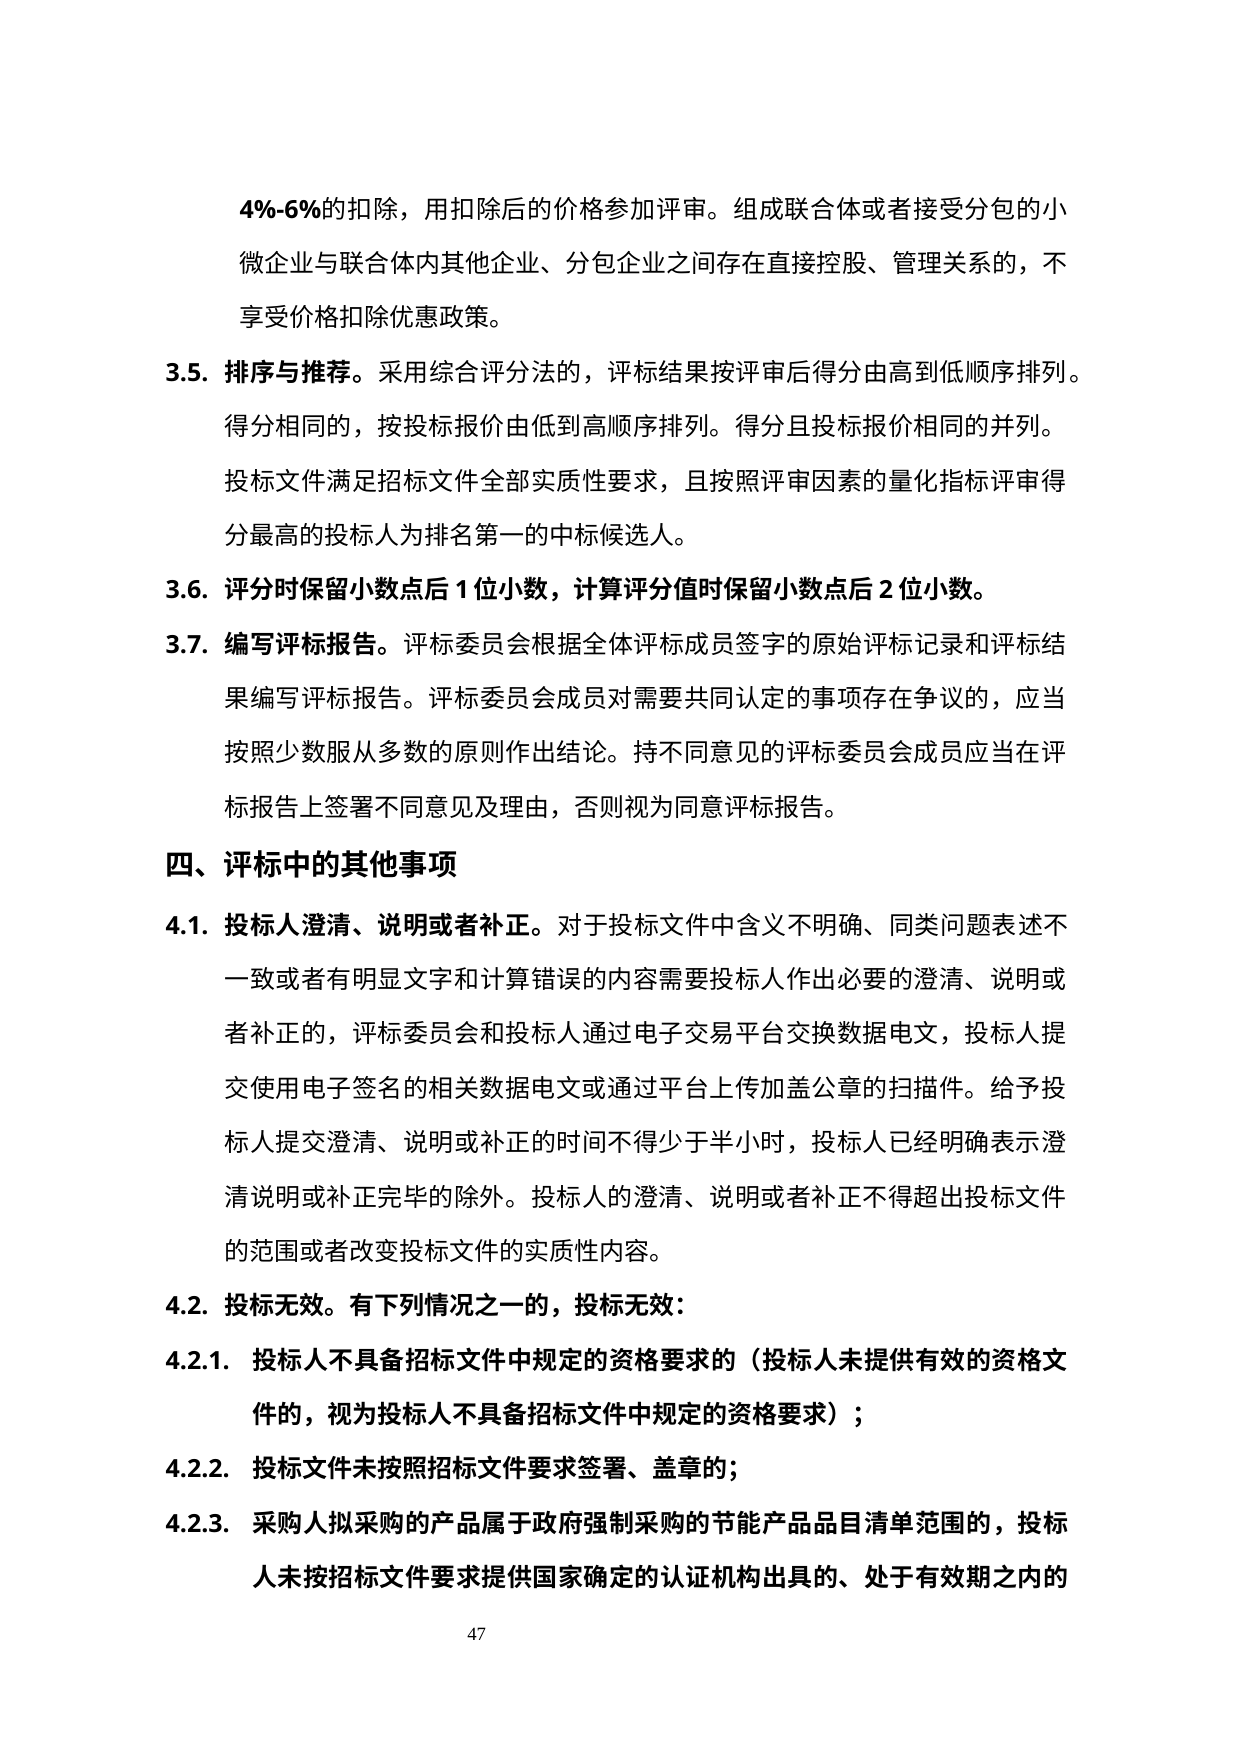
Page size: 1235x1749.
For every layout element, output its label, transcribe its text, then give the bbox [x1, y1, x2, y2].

list 编写评标报告。评标委员会根据全体评标成员签字的原始评标记录和评标结果编写评标报告。评标委员会成员对需要共同认定的事项存在争议的，应当按照少数服从多数的原则作出结论。持不同意见的评标委员会成员应当在评标报告上签署不同意见及理由，否则视为同意评标报告。 [165, 624, 1069, 823]
list 评分时保留小数点后1位小数，计算评分值时保留小数点后2位小数。 [165, 570, 1069, 606]
list 投标无效。有下列情况之一的，投标无效： [165, 1286, 1069, 1322]
list 投标文件未按照招标文件要求签署、盖章的； [165, 1449, 1069, 1485]
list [165, 1503, 1069, 1594]
list 投标人澄清、说明或者补正。对于投标文件中含义不明确、同类问题表述不一致或者有明显文字和计算错误的内容需要投标人作出必要的澄清、说明或者补正的，评标委员会和投标人通过电子交易平台交换数据电文，投标人提交使用电子签名的相关数据电文或通过平台上传加盖公章的扫描件。给予投标人提交澄清、说明或补正的时间不得少于半小时，投标人已经明确表示澄清说明或补正完毕的除外。投标人的澄清、说明或者补正不得超出投标文件的范围或者改变投标文件的实质性内容。 [165, 905, 1069, 1268]
list 投标人不具备招标文件中规定的资格要求的（投标人未提供有效的资格文件的，视为投标人不具备招标文件中规定的资格要求）； [165, 1340, 1069, 1431]
list 排序与推荐。采用综合评分法的，评标结果按评审后得分由高到低顺序排列。得分相同的，按投标报价由低到高顺序排列。得分且投标报价相同的并列。投标文件满足招标文件全部实质性要求，且按照评审因素的量化指标评审得分最高的投标人为排名第一的中标候选人。 [165, 352, 1069, 552]
list 评标中的其他事项 [165, 842, 1069, 884]
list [165, 189, 1069, 334]
